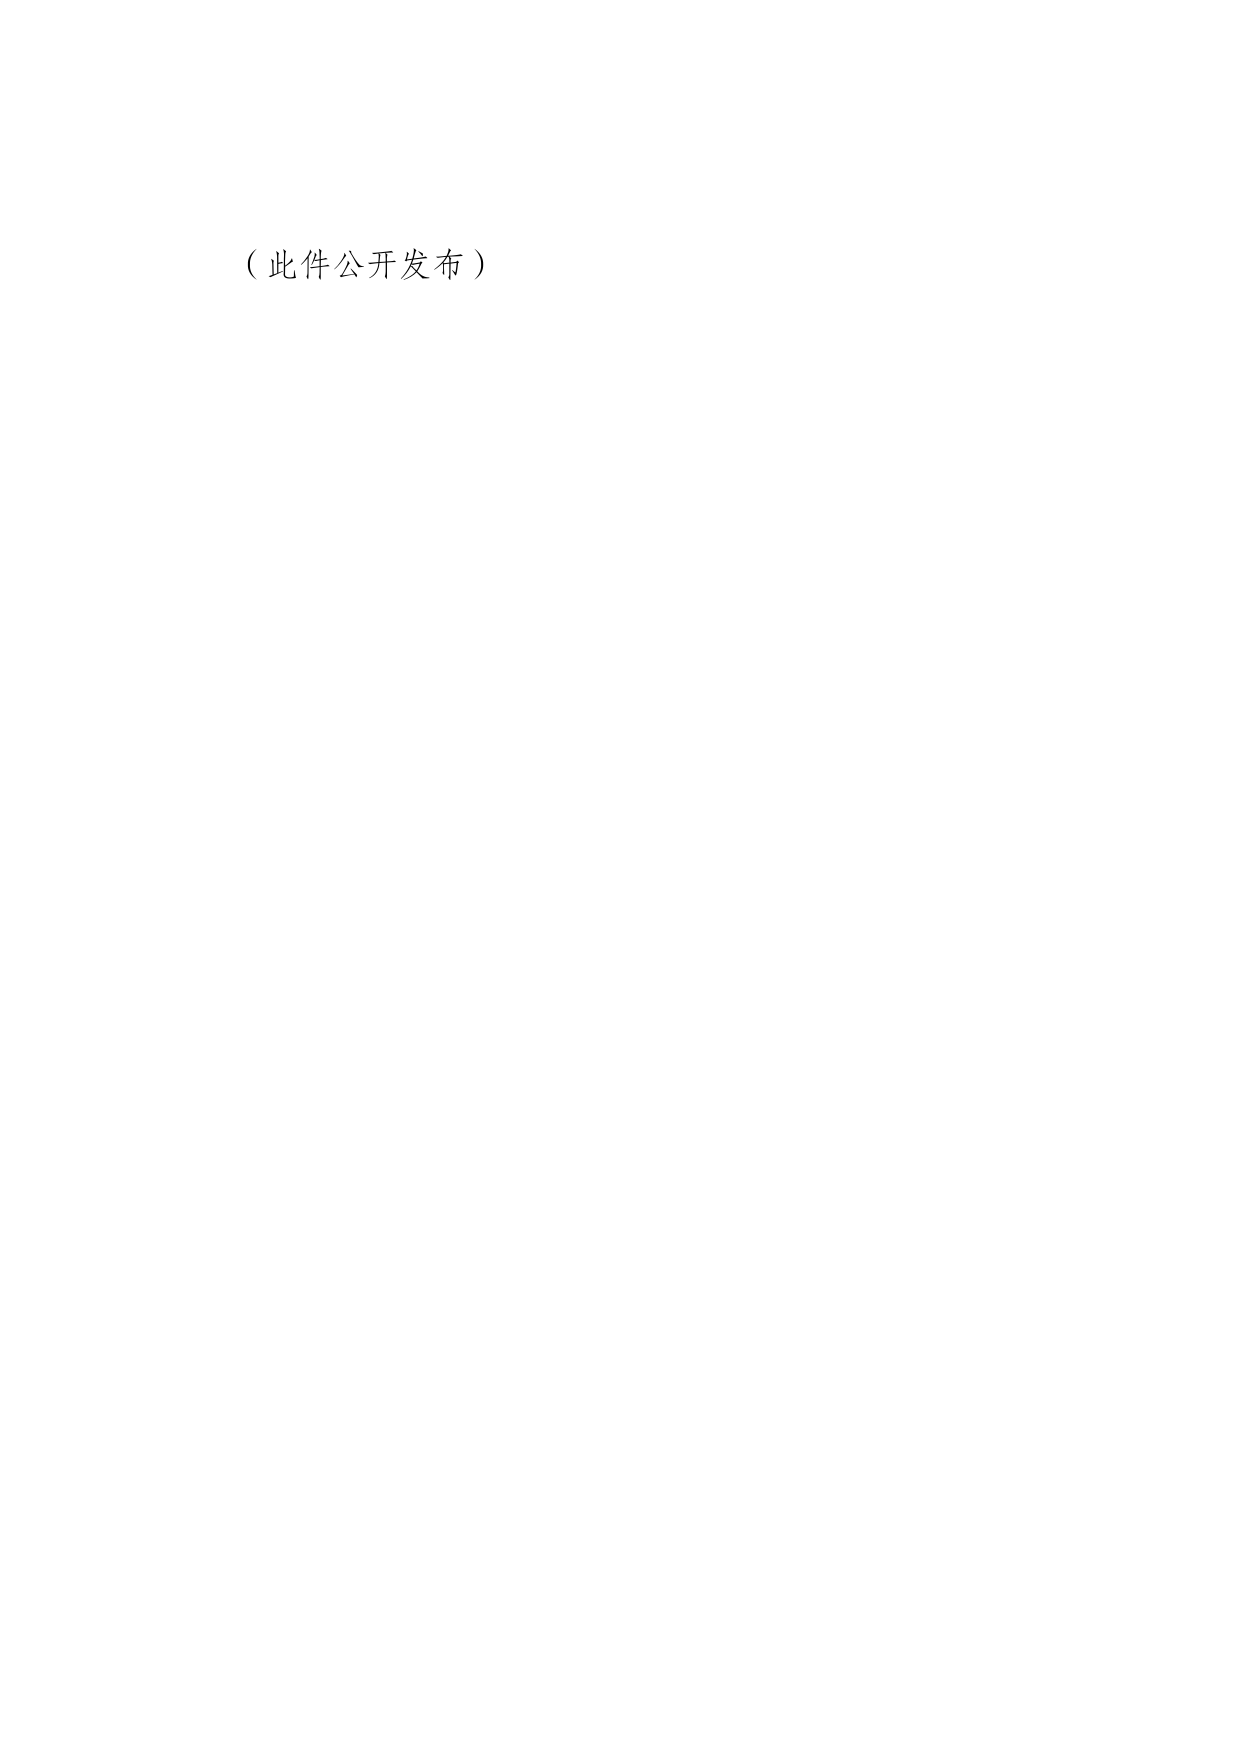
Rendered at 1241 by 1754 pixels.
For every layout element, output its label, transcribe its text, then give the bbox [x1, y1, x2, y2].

text （此件公开发布） [165, 233, 1087, 298]
